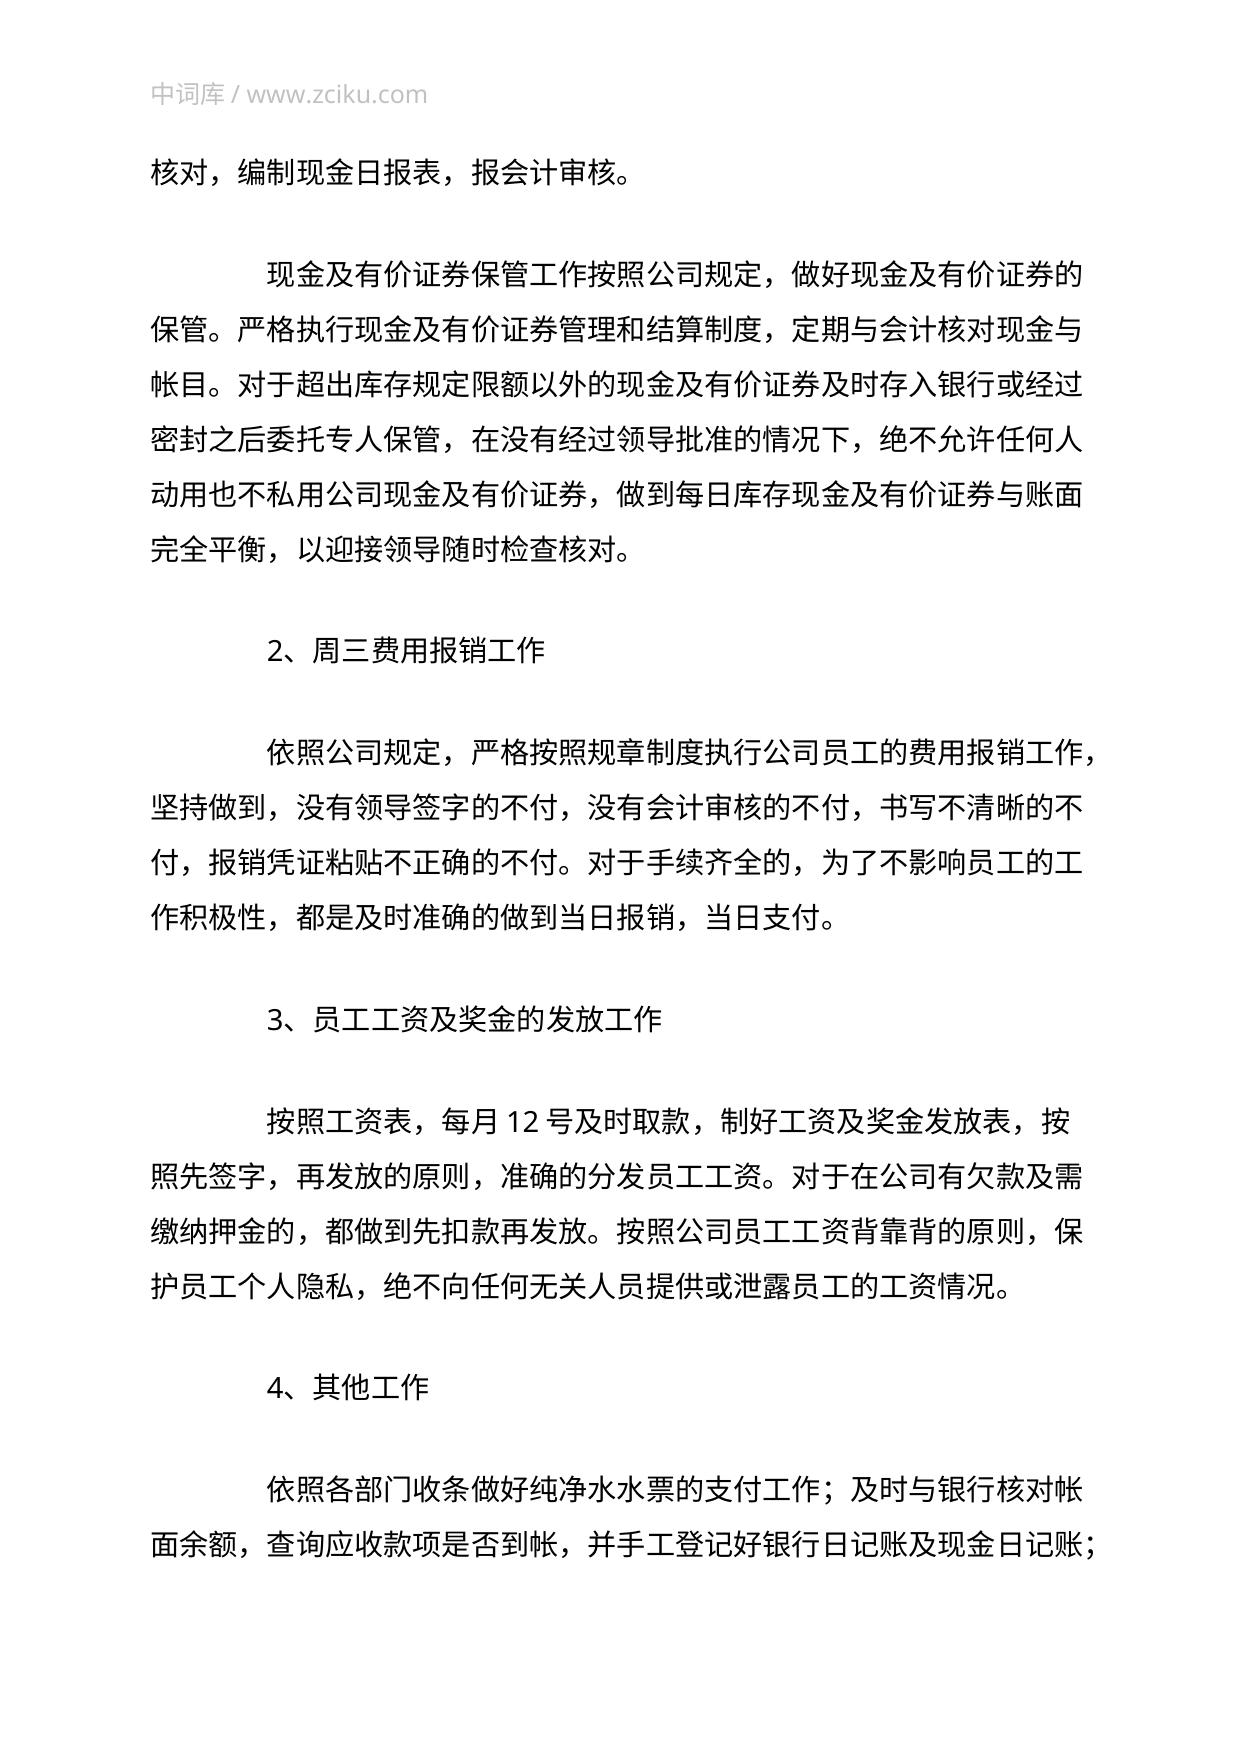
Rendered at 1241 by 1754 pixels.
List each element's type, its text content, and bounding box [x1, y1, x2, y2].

text 3、员工工资及奖金的发放工作 [150, 996, 1090, 1039]
text 现金及有价证券保管工作按照公司规定，做好现金及有价证券的保管。严格执行现金及有价证券管理和结算制度，定期与会计核对现金与帐目。对于超出库存规定限额以外的现金及有价证券及时存入银行或经过密封之后委托专人保管，在没有经过领导批准的情况下，绝不允许任何人动用也不私用公司现金及有价证券，做到每日库存现金及有价证券与账面完全平衡，以迎接领导随时检查核对。 [150, 252, 1090, 568]
text 按照工资表，每月12号及时取款，制好工资及奖金发放表，按照先签字，再发放的原则，准确的分发员工工资。对于在公司有欠款及需缴纳押金的，都做到先扣款再发放。按照公司员工工资背靠背的原则，保护员工个人隐私，绝不向任何无关人员提供或泄露员工的工资情况。 [150, 1098, 1090, 1306]
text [150, 150, 1090, 192]
text 2、周三费用报销工作 [150, 628, 1090, 670]
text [150, 1467, 1090, 1564]
text 依照公司规定，严格按照规章制度执行公司员工的费用报销工作，坚持做到，没有领导签字的不付，没有会计审核的不付，书写不清晰的不付，报销凭证粘贴不正确的不付。对于手续齐全的，为了不影响员工的工作积极性，都是及时准确的做到当日报销，当日支付。 [150, 730, 1090, 937]
text 4、其他工作 [150, 1365, 1090, 1407]
